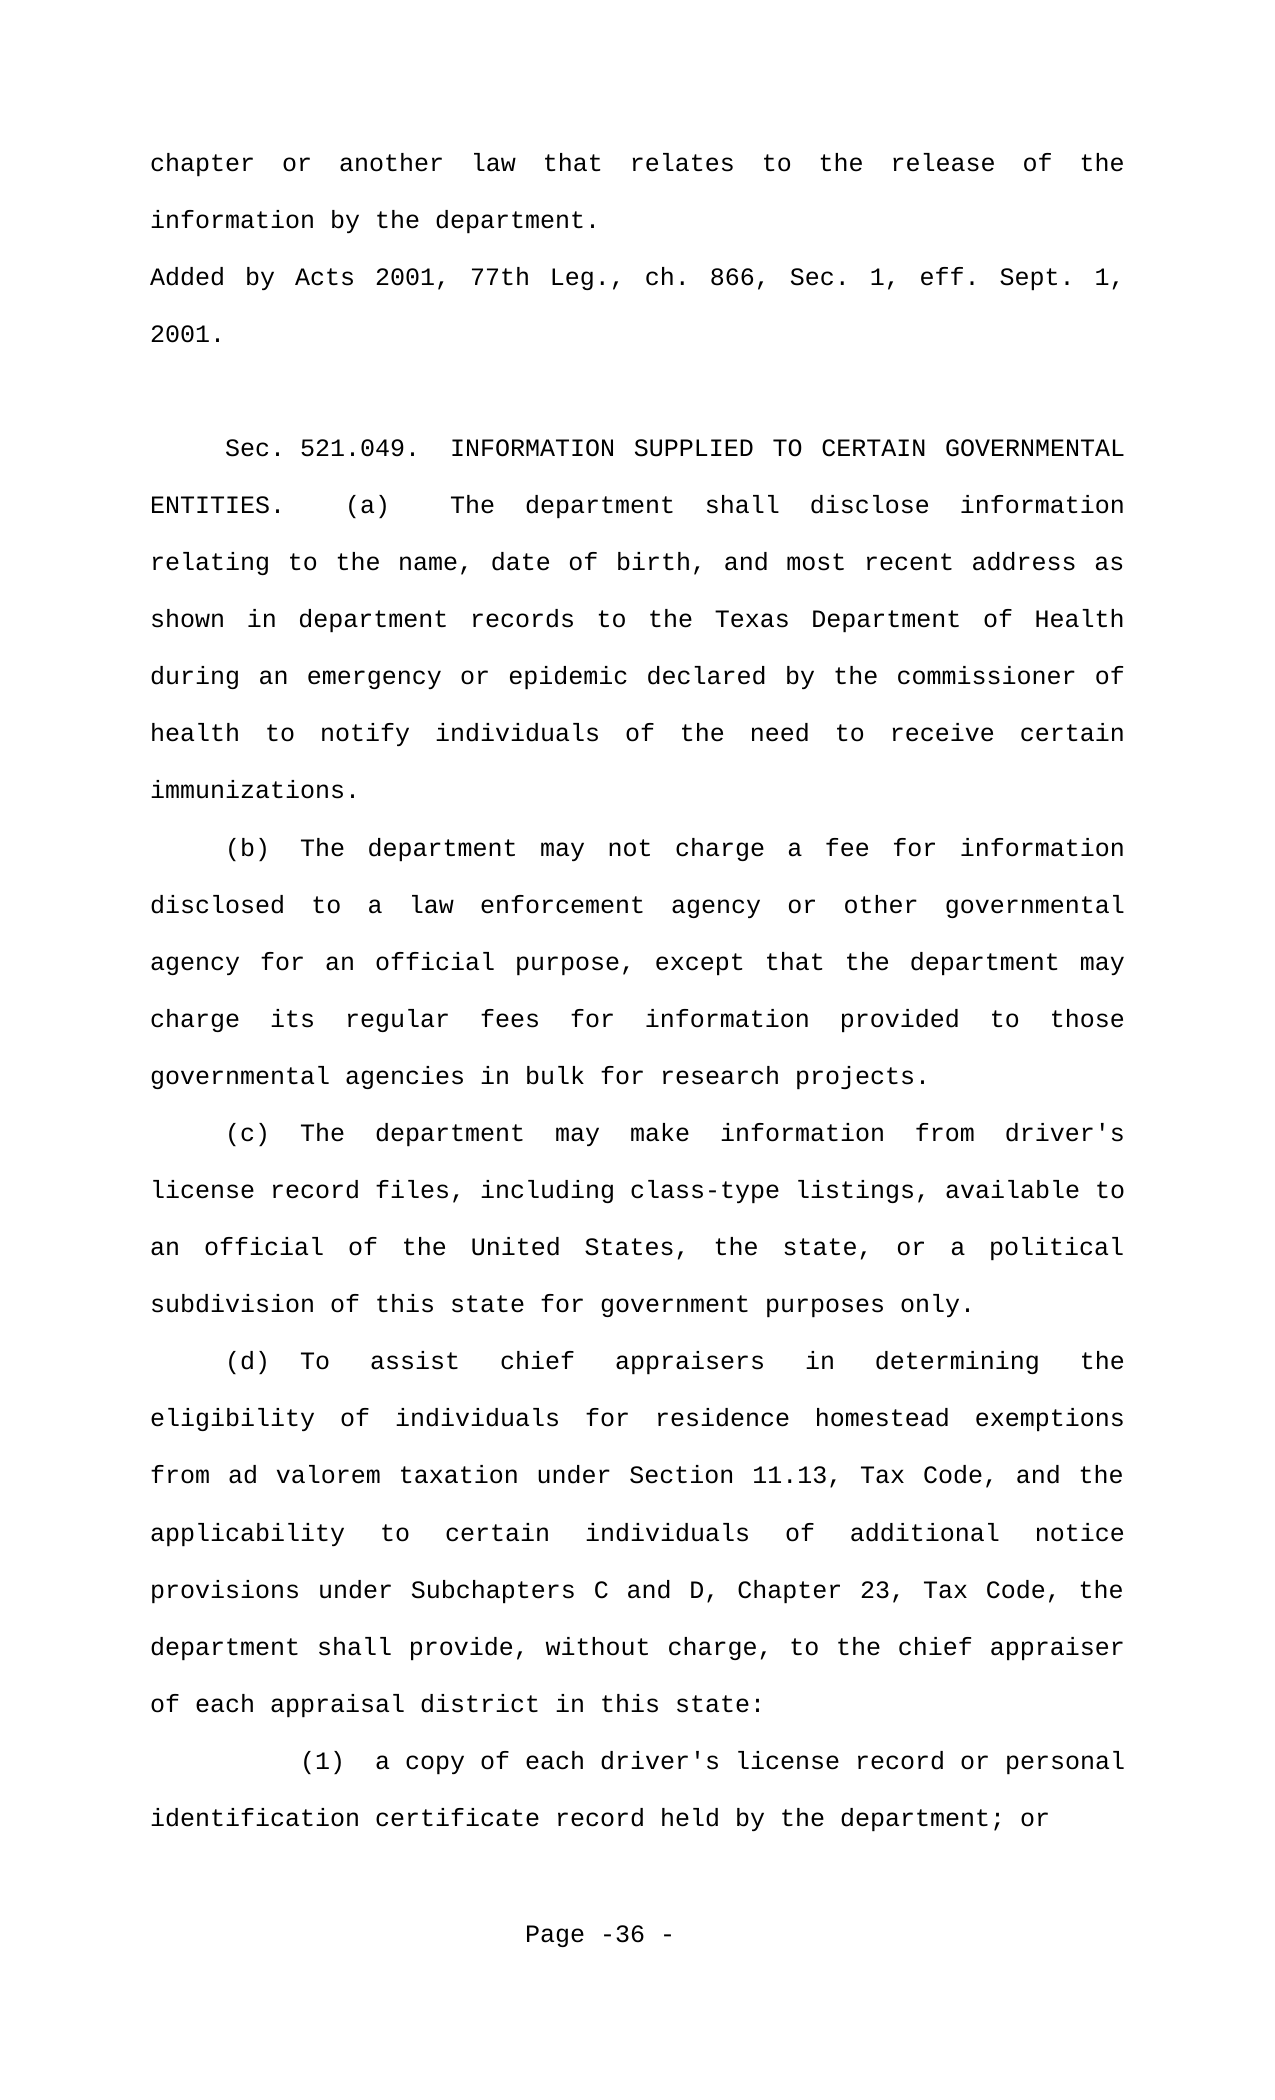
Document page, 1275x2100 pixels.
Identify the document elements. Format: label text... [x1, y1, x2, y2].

text (c) The department may make information from driver's license record files, including class-type listings, available to an official of the United States, the state, or a political subdivision of this state for government purposes only. [150, 1120, 1125, 1320]
text (1) a copy of each driver's license record or personal identification certificate record held by the department; or [150, 1748, 1125, 1834]
text (2) may not conflict with any provision of this chapter or another law that relates to the release of the information by the department. [150, 150, 1125, 236]
text (b) The department may not charge a fee for information disclosed to a law enforcement agency or other governmental agency for an official purpose, except that the department may charge its regular fees for information provided to those governmental agencies in bulk for research projects. [150, 835, 1125, 1092]
text Sec. 521.049. INFORMATION SUPPLIED TO CERTAIN GOVERNMENTAL ENTITIES. (a) The department shall disclose information relating to the name, date of birth, and most recent address as shown in department records to the Texas Department of Health during an emergency or epidemic declared by the commissioner of health to notify individuals of the need to receive certain immunizations. [150, 435, 1125, 806]
text Added by Acts 2001, 77th Leg., ch. 866, Sec. 1, eff. Sept. 1, 2001. [150, 264, 1125, 350]
